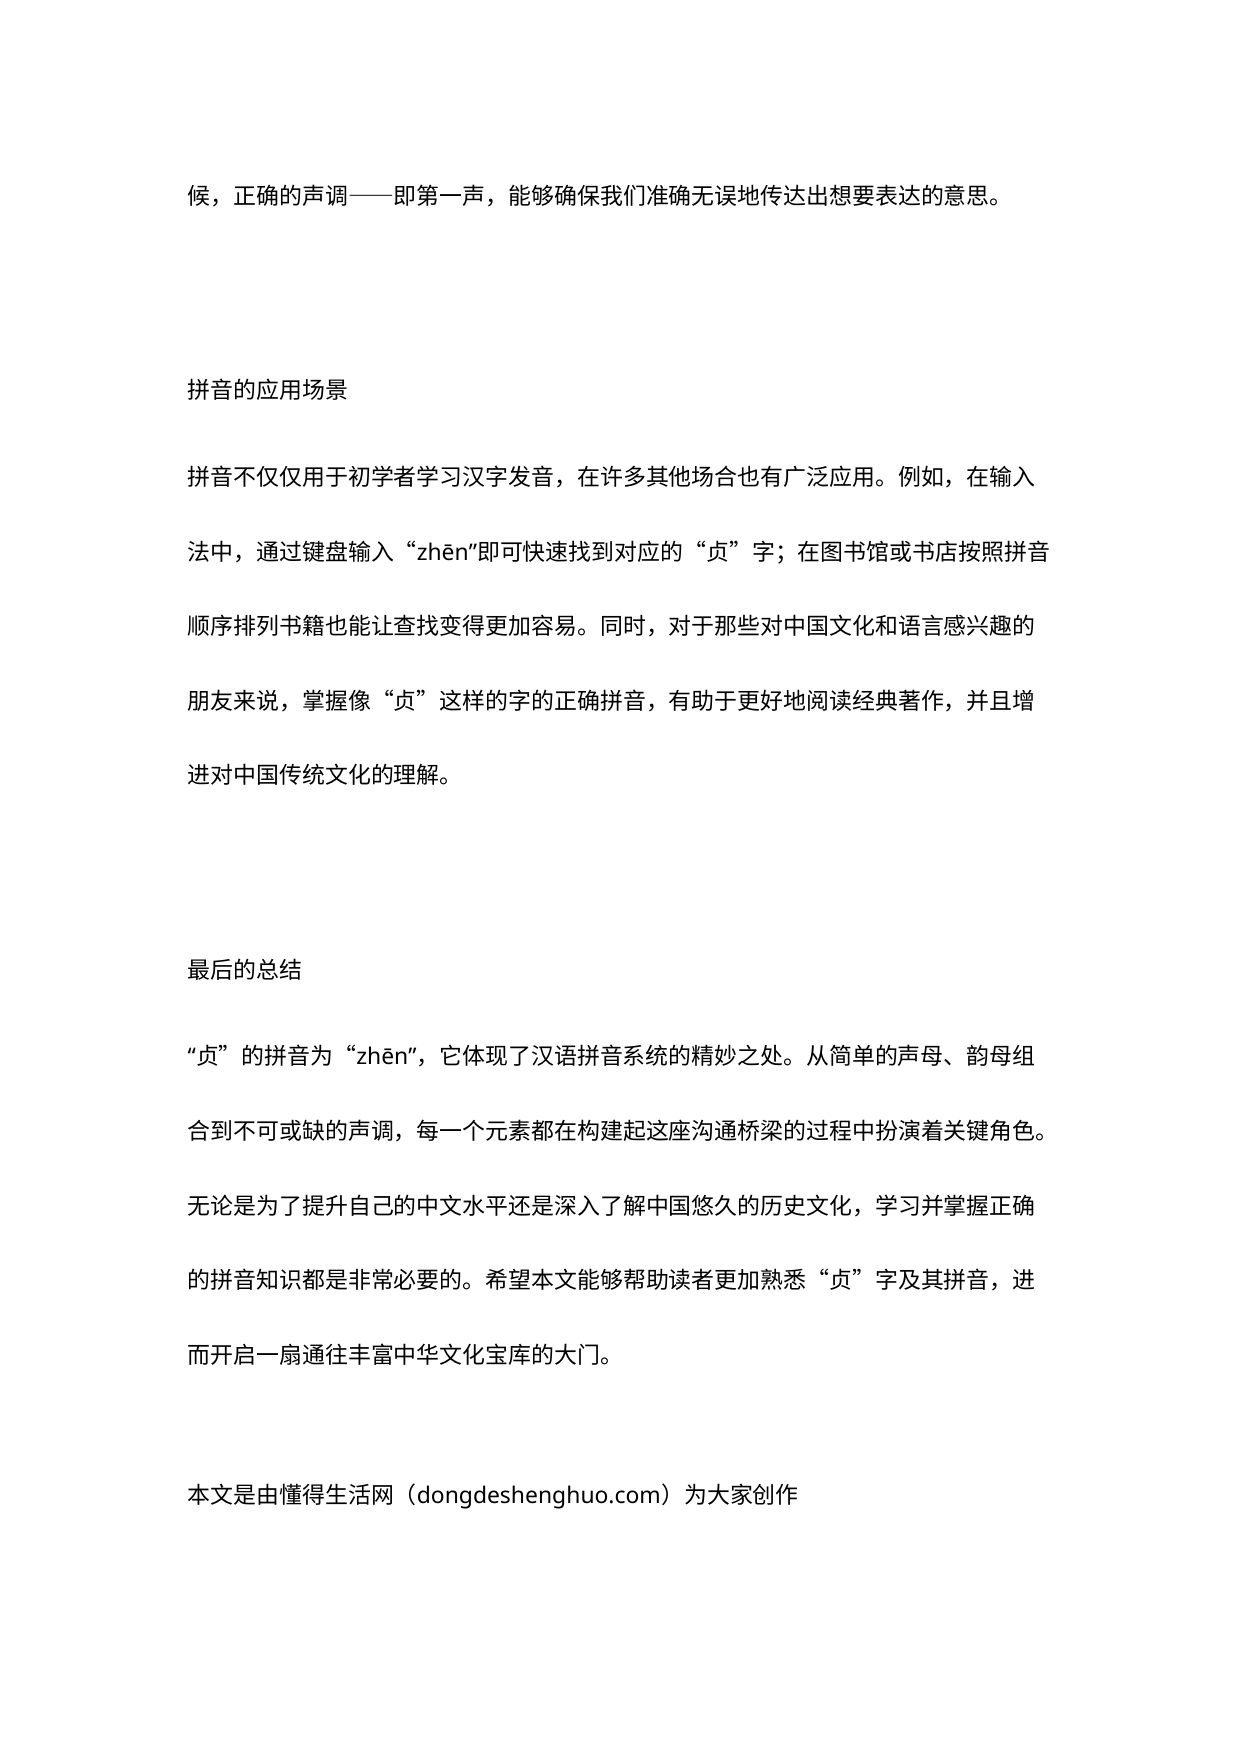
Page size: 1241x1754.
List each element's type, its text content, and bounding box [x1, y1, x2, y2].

text 拼音不仅仅用于初学者学习汉字发音，在许多其他场合也有广泛应用。例如，在输入法中，通过键盘输入“zhēn”即可快速找到对应的“贞”字；在图书馆或书店按照拼音顺序排列书籍也能让查找变得更加容易。同时，对于那些对中国文化和语言感兴趣的朋友来说，掌握像“贞”这样的字的正确拼音，有助于更好地阅读经典著作，并且增进对中国传统文化的理解。 [187, 443, 1053, 807]
text 最后的总结 [187, 936, 1053, 1001]
text “贞”的拼音为“zhēn”，它体现了汉语拼音系统的精妙之处。从简单的声母、韵母组合到不可或缺的声调，每一个元素都在构建起这座沟通桥梁的过程中扮演着关键角色。无论是为了提升自己的中文水平还是深入了解中国悠久的历史文化，学习并掌握正确的拼音知识都是非常必要的。希望本文能够帮助读者更加熟悉“贞”字及其拼音，进而开启一扇通往丰富中华文化宝库的大门。 [187, 1022, 1053, 1386]
text 本文是由懂得生活网（dongdeshenghuo.com）为大家创作 [187, 1462, 1053, 1527]
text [187, 162, 1053, 227]
text 拼音的应用场景 [187, 356, 1053, 421]
